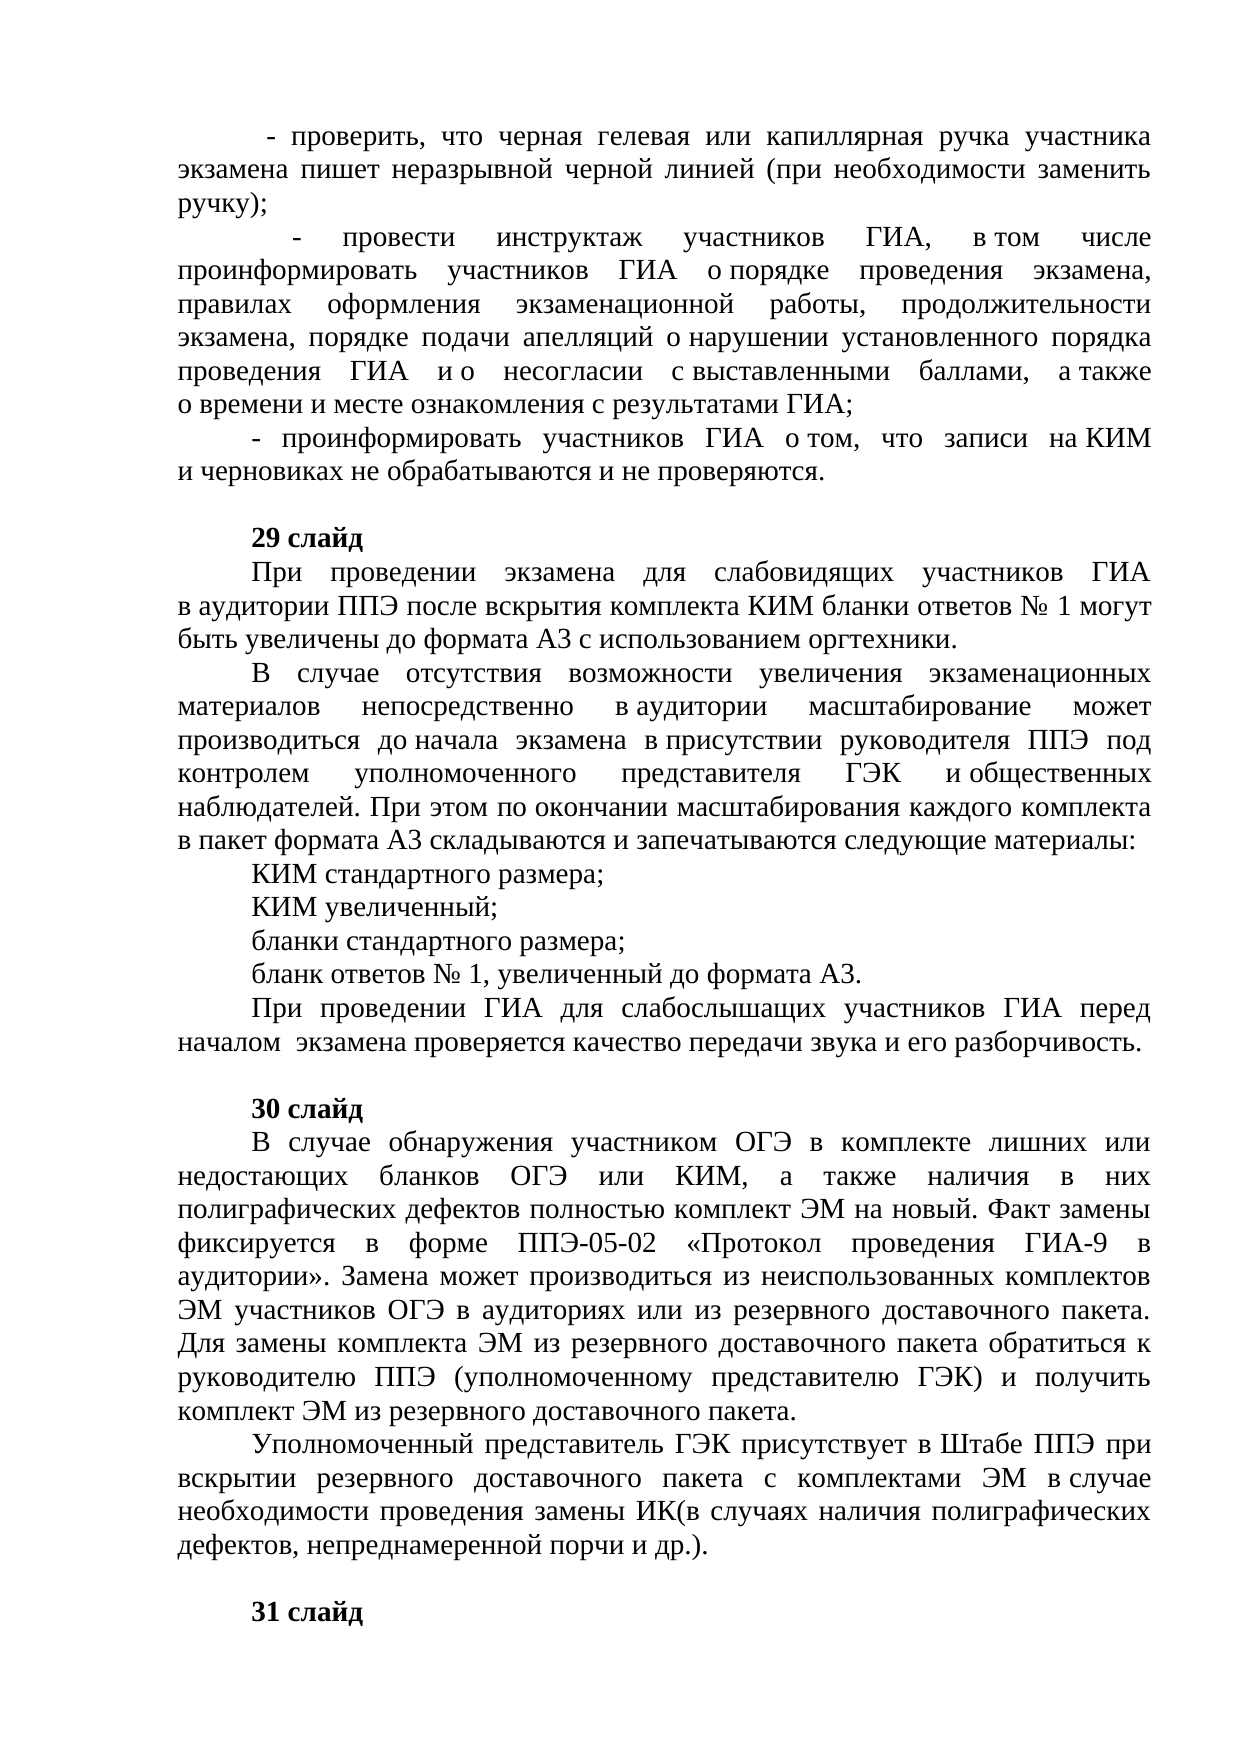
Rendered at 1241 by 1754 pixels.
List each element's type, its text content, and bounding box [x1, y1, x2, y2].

text - проинформировать участников ГИА о том, что записи на КИМ и черновиках не обрабатываются и не проверяются. [177, 420, 1152, 487]
text КИМ увеличенный; [177, 889, 1152, 923]
text В случае обнаружения участником ОГЭ в комплекте лишних или недостающих бланков ОГЭ или КИМ, а также наличия в них полиграфических дефектов полностью комплект ЭМ на новый. Факт замены фиксируется в форме ППЭ-05-02 «Протокол проведения ГИА-9 в аудитории». Замена может производиться из неиспользованных комплектов ЭМ участников ОГЭ в аудиториях или из резервного доставочного пакета. Для замены комплекта ЭМ из резервного доставочного пакета обратиться к руководителю ППЭ (уполномоченному представителю ГЭК) и получить комплект ЭМ из резервного доставочного пакета. [177, 1124, 1152, 1426]
text 30 слайд [177, 1091, 1152, 1124]
text При проведении ГИА для слабослышащих участников ГИА перед началом экзамена проверяется качество передачи звука и его разборчивость. [177, 990, 1152, 1057]
text 29 слайд [177, 521, 1152, 554]
text 31 слайд [177, 1594, 1152, 1627]
text бланки стандартного размера; [177, 923, 1152, 957]
text КИМ стандартного размера; [177, 856, 1152, 889]
text Уполномоченный представитель ГЭК присутствует в Штабе ППЭ при вскрытии резервного доставочного пакета с комплектами ЭМ в случае необходимости проведения замены ИК(в случаях наличия полиграфических дефектов, непреднамеренной порчи и др.). [177, 1426, 1152, 1560]
text бланк ответов № 1, увеличенный до формата А3. [177, 957, 1152, 990]
text - провести инструктаж участников ГИА, в том числе проинформировать участников ГИА о порядке проведения экзамена, правилах оформления экзаменационной работы, продолжительности экзамена, порядке подачи апелляций о нарушении установленного порядка проведения ГИА и о несогласии с выставленными баллами, а также о времени и месте ознакомления с результатами ГИА; [177, 219, 1152, 420]
text При проведении экзамена для слабовидящих участников ГИА в аудитории ППЭ после вскрытия комплекта КИМ бланки ответов № 1 могут быть увеличены до формата А3 с использованием оргтехники. [177, 554, 1152, 655]
text - проверить, что черная гелевая или капиллярная ручка участника экзамена пишет неразрывной черной линией (при необходимости заменить ручку); [177, 118, 1152, 219]
text В случае отсутствия возможности увеличения экзаменационных материалов непосредственно в аудитории масштабирование может производиться до начала экзамена в присутствии руководителя ППЭ под контролем уполномоченного представителя ГЭК и общественных наблюдателей. При этом по окончании масштабирования каждого комплекта в пакет формата А3 складываются и запечатываются следующие материалы: [177, 655, 1152, 856]
